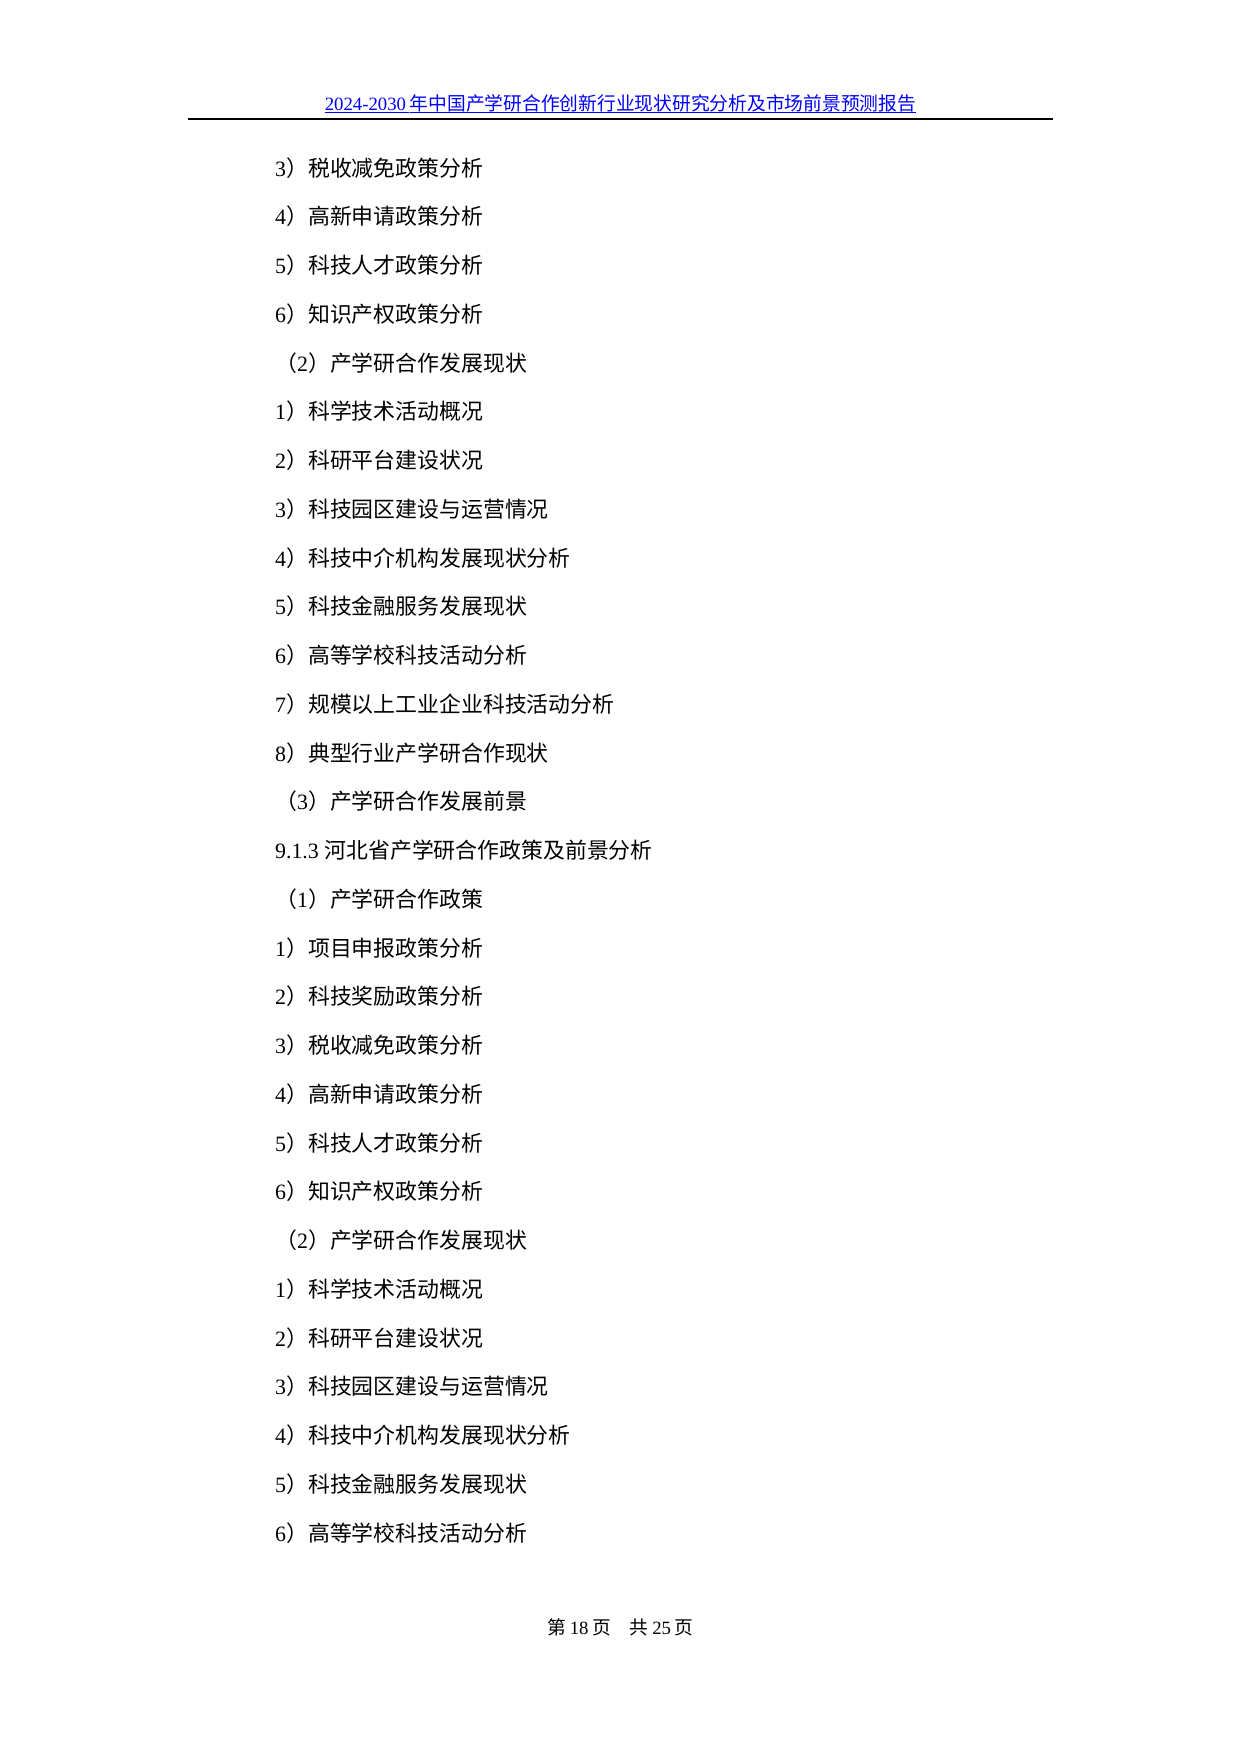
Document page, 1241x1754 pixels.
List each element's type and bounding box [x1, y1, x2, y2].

text [187, 150, 1053, 1548]
